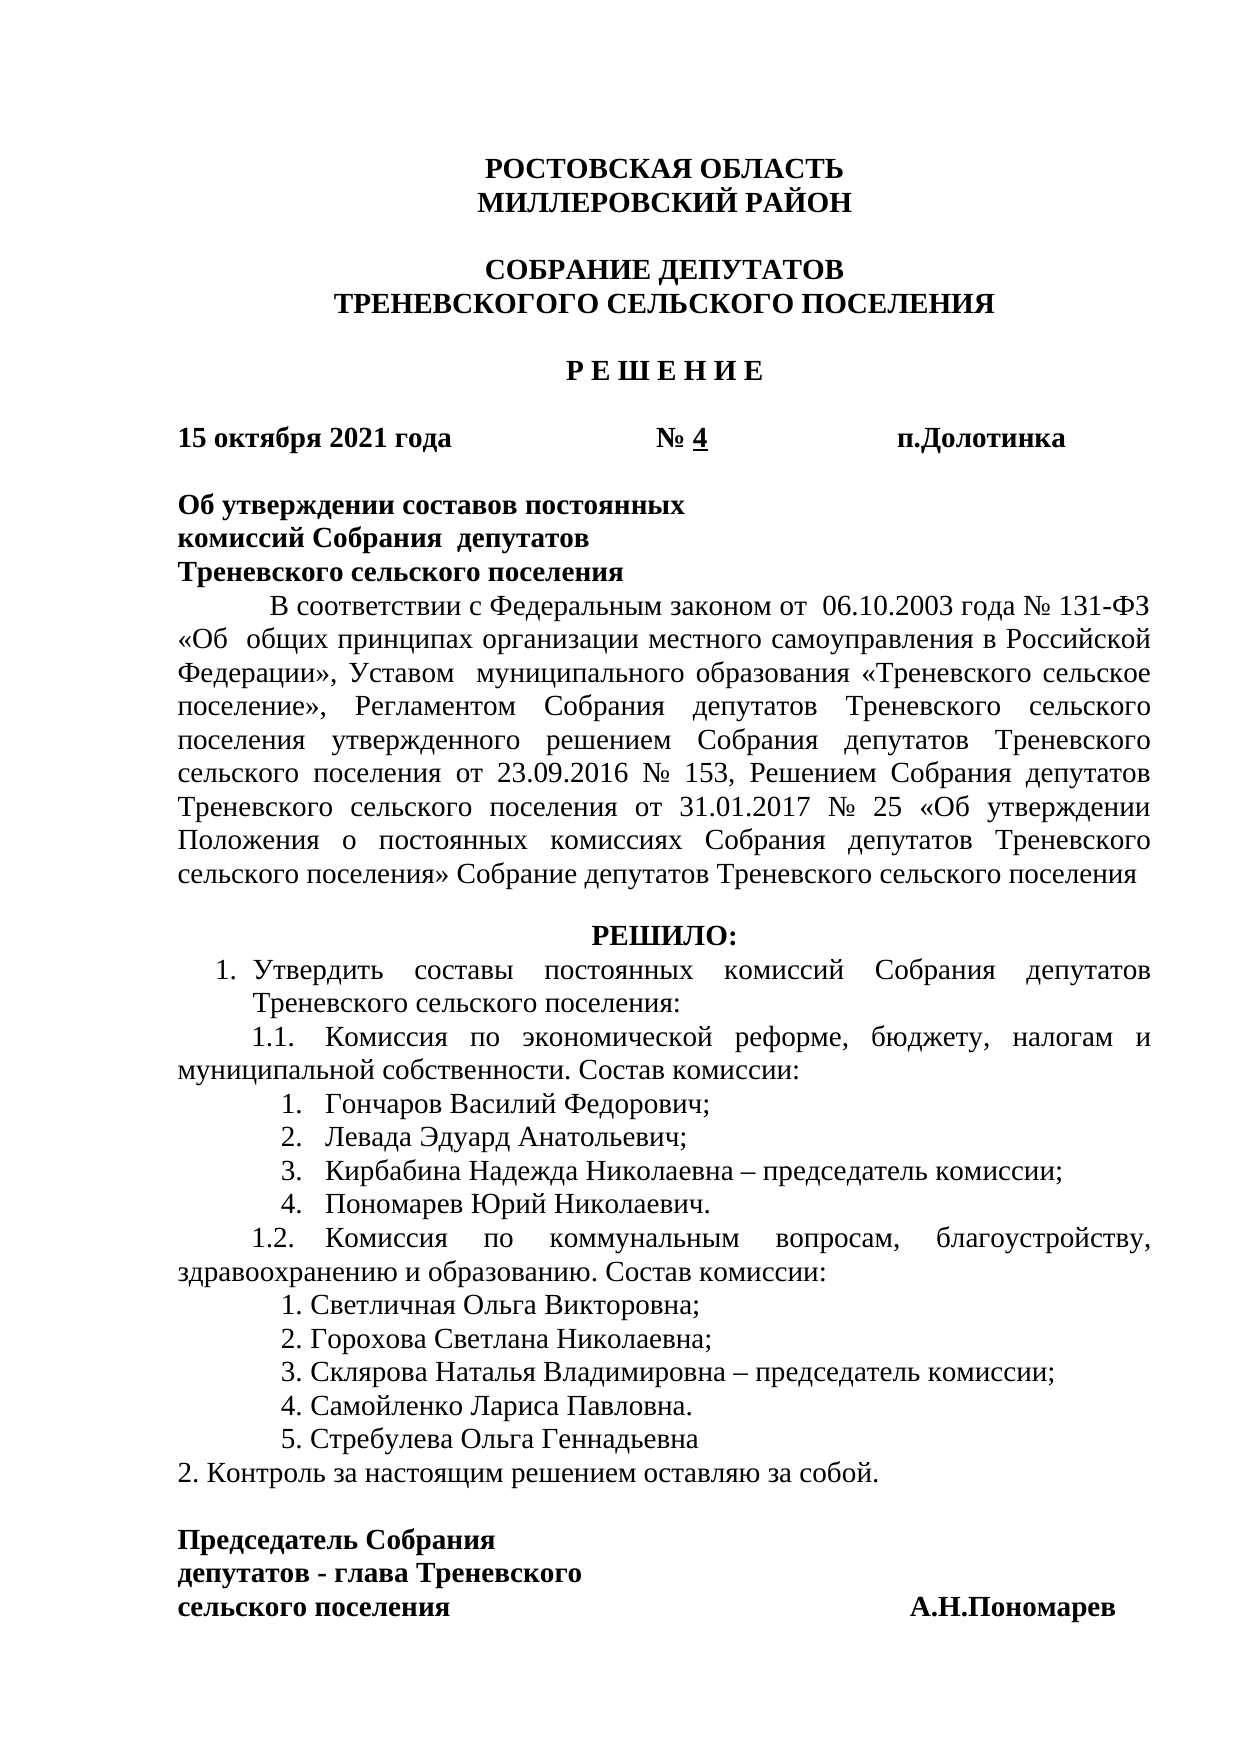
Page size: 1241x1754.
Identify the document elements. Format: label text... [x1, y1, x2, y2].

text Р Е Ш Е Н И Е [177, 353, 1152, 386]
text сельского поселения А.Н.Пономарев [177, 1589, 1152, 1623]
list Кирбабина Надежда Николаевна – председатель комиссии; [229, 1153, 1152, 1187]
text ТРЕНЕВСКОГОГО СЕЛЬСКОГО ПОСЕЛЕНИЯ [177, 286, 1152, 319]
text РЕШИЛО: [177, 918, 1152, 952]
list Левада Эдуард Анатольевич; [229, 1119, 1152, 1153]
text 2. Контроль за настоящим решением оставляю за собой. [177, 1455, 1152, 1488]
list Склярова Наталья Владимировна – председатель комиссии; [281, 1354, 1152, 1388]
text комиссий Собрания депутатов [177, 521, 1152, 554]
list Комиссия по коммунальным вопросам, благоустройству, здравоохранению и образованию. Состав комиссии: [177, 1220, 1152, 1287]
list Комиссия по экономической реформе, бюджету, налогам и муниципальной собственности. Состав комиссии: [177, 1019, 1152, 1086]
text РОСТОВСКАЯ ОБЛАСТЬ [177, 152, 1152, 185]
text 5. Стребулева Ольга Геннадьевна [281, 1421, 1152, 1455]
text МИЛЛЕРОВСКИЙ РАЙОН [177, 185, 1152, 219]
text СОБРАНИЕ ДЕПУТАТОВ [177, 252, 1152, 286]
list Утвердить составы постоянных комиссий Собрания депутатов Треневского сельского поселения: [215, 952, 1152, 1019]
list Пономарев Юрий Николаевич. [229, 1187, 1152, 1220]
list Горохова Светлана Николаевна; [281, 1321, 1152, 1354]
text В соответствии с Федеральным законом от 06.10.2003 года № 131-ФЗ «Об общих принципах организации местного самоуправления в Российской Федерации», Уставом муниципального образования «Треневского сельское поселение», Регламентом Собрания депутатов Треневского сельского поселения утвержденного решением Собрания депутатов Треневского сельского поселения от 23.09.2016 № 153, Решением Собрания депутатов Треневского сельского поселения от 31.01.2017 № 25 «Об утверждении Положения о постоянных комиссиях Собрания депутатов Треневского сельского поселения» Собрание депутатов Треневского сельского поселения [177, 588, 1152, 889]
text Треневского сельского поселения [177, 554, 1152, 588]
list Светличная Ольга Викторовна; [281, 1287, 1152, 1321]
text депутатов - глава Треневского [177, 1556, 1152, 1589]
title 15 октября 2021 года № 4 п.Долотинка [177, 420, 1152, 453]
list Гончаров Василий Федорович; [229, 1086, 1152, 1119]
text Председатель Собрания [177, 1522, 1152, 1556]
text Об утверждении составов постоянных [177, 487, 1152, 521]
list Самойленко Лариса Павловна. [281, 1388, 1152, 1421]
